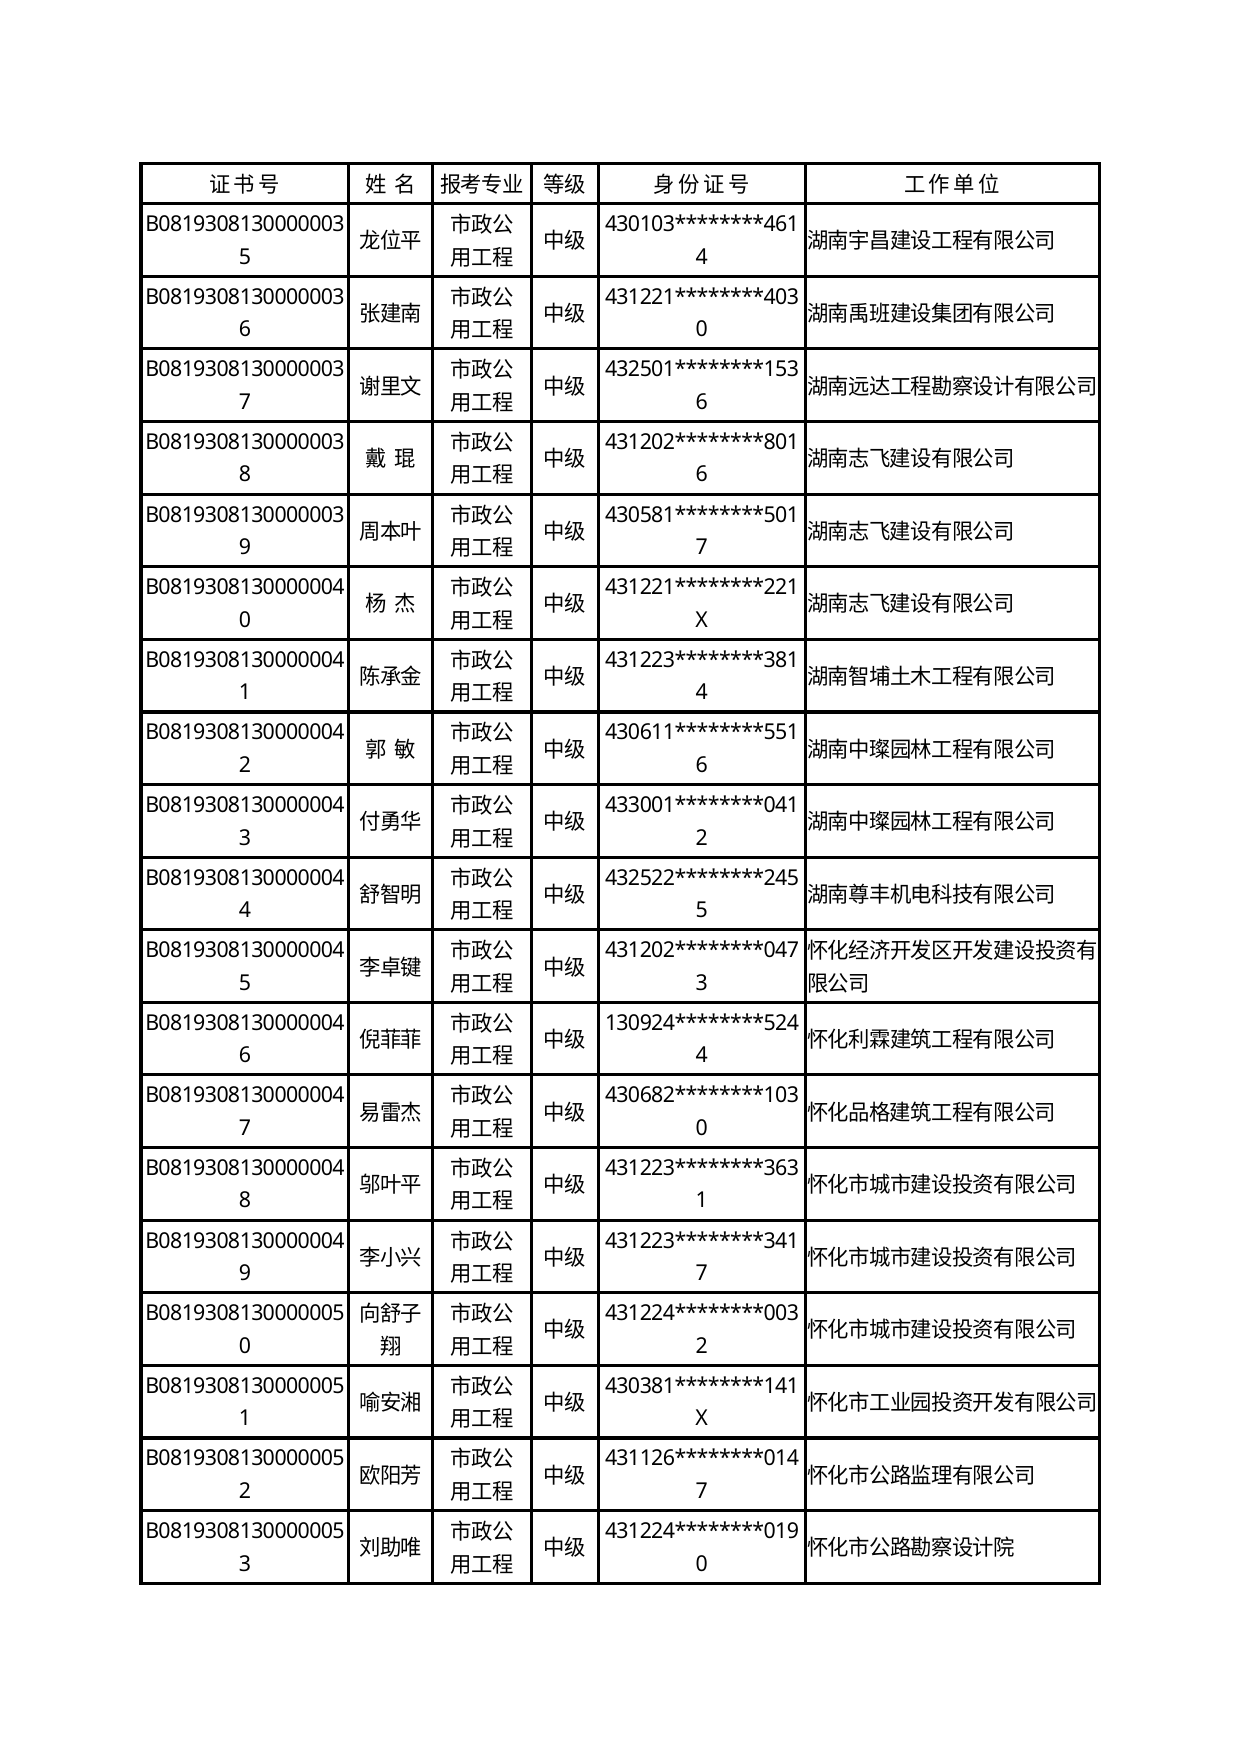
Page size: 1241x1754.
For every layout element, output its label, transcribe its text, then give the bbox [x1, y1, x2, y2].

table_cell 湖南志飞建设有限公司 [807, 496, 1098, 565]
table_cell 市政公 用工程 [434, 1440, 530, 1509]
table_cell 中级 [533, 278, 597, 347]
table_cell 市政公 用工程 [434, 786, 530, 856]
table_cell B08193081300000050 [143, 1294, 347, 1364]
table_cell 陈承金 [350, 641, 431, 710]
table_cell 432501********1536 [600, 350, 804, 420]
table_cell 市政公 用工程 [434, 278, 530, 347]
table_cell 湖南志飞建设有限公司 [807, 568, 1098, 638]
table_cell B08193081300000039 [143, 496, 347, 565]
table_cell 市政公 用工程 [434, 568, 530, 638]
table_cell 中级 [533, 1367, 597, 1436]
table_cell 431126********0147 [600, 1440, 804, 1509]
table_cell 市政公 用工程 [434, 1004, 530, 1073]
table_cell 430581********5017 [600, 496, 804, 565]
table_header 姓 名 [350, 165, 431, 202]
table_cell 怀化利霖建筑工程有限公司 [807, 1004, 1098, 1073]
table_cell B08193081300000038 [143, 423, 347, 492]
table_cell 湖南志飞建设有限公司 [807, 423, 1098, 492]
table_cell 中级 [533, 641, 597, 710]
table_cell 中级 [533, 1004, 597, 1073]
table_cell 周本叶 [350, 496, 431, 565]
table_cell B08193081300000047 [143, 1076, 347, 1146]
table_cell 中级 [533, 1294, 597, 1364]
table_cell B08193081300000046 [143, 1004, 347, 1073]
table_cell B08193081300000036 [143, 278, 347, 347]
table_cell 市政公 用工程 [434, 859, 530, 928]
table_header 报考专业 [434, 165, 530, 202]
table_cell 龙位平 [350, 205, 431, 275]
table_cell 李小兴 [350, 1222, 431, 1291]
table_cell 431221********221X [600, 568, 804, 638]
table_cell 市政公 用工程 [434, 350, 530, 420]
table_cell 市政公 用工程 [434, 931, 530, 1001]
table_cell B08193081300000037 [143, 350, 347, 420]
table_cell 刘助唯 [350, 1512, 431, 1582]
table_cell B08193081300000040 [143, 568, 347, 638]
table_cell 中级 [533, 1149, 597, 1218]
table_cell 431224********0190 [600, 1512, 804, 1582]
table_cell 中级 [533, 423, 597, 492]
table_cell 430381********141X [600, 1367, 804, 1436]
table_header 证 书 号 [143, 165, 347, 202]
table_cell 湖南智埔土木工程有限公司 [807, 641, 1098, 710]
table_cell 中级 [533, 1076, 597, 1146]
table_cell 市政公 用工程 [434, 1222, 530, 1291]
table_cell 湖南尊丰机电科技有限公司 [807, 859, 1098, 928]
table_cell 431223********3631 [600, 1149, 804, 1218]
table_cell 怀化市公路监理有限公司 [807, 1440, 1098, 1509]
table_cell 戴 琨 [350, 423, 431, 492]
table_cell 怀化市公路勘察设计院 [807, 1512, 1098, 1582]
table_cell 市政公 用工程 [434, 641, 530, 710]
table_cell B08193081300000045 [143, 931, 347, 1001]
table_cell 怀化经济开发区开发建设投资有限公司 [807, 931, 1098, 1001]
table_cell 431202********0473 [600, 931, 804, 1001]
table_cell 郭 敏 [350, 714, 431, 783]
table_cell 怀化市工业园投资开发有限公司 [807, 1367, 1098, 1436]
table_cell 湖南中璨园林工程有限公司 [807, 786, 1098, 856]
table_cell 中级 [533, 1440, 597, 1509]
table_cell B08193081300000043 [143, 786, 347, 856]
table_cell 中级 [533, 859, 597, 928]
table_cell 432522********2455 [600, 859, 804, 928]
table_cell B08193081300000044 [143, 859, 347, 928]
table_cell 易雷杰 [350, 1076, 431, 1146]
table_cell 湖南远达工程勘察设计有限公司 [807, 350, 1098, 420]
table_cell 市政公 用工程 [434, 714, 530, 783]
table_cell 湖南中璨园林工程有限公司 [807, 714, 1098, 783]
table_cell 付勇华 [350, 786, 431, 856]
table_cell 张建南 [350, 278, 431, 347]
table_cell B08193081300000042 [143, 714, 347, 783]
table_cell 怀化市城市建设投资有限公司 [807, 1222, 1098, 1291]
table_cell 市政公 用工程 [434, 423, 530, 492]
table_cell 李卓键 [350, 931, 431, 1001]
table_cell 市政公 用工程 [434, 1512, 530, 1582]
table_cell 431223********3417 [600, 1222, 804, 1291]
table_cell B08193081300000049 [143, 1222, 347, 1291]
table_cell B08193081300000041 [143, 641, 347, 710]
table_cell 市政公 用工程 [434, 205, 530, 275]
table_cell B08193081300000052 [143, 1440, 347, 1509]
table_cell 中级 [533, 350, 597, 420]
table_cell 欧阳芳 [350, 1440, 431, 1509]
table_cell 中级 [533, 496, 597, 565]
table_cell 市政公 用工程 [434, 496, 530, 565]
table_cell 舒智明 [350, 859, 431, 928]
table_cell 431224********0032 [600, 1294, 804, 1364]
table_cell 市政公 用工程 [434, 1149, 530, 1218]
table_cell B08193081300000048 [143, 1149, 347, 1218]
table_cell 杨 杰 [350, 568, 431, 638]
table_cell 中级 [533, 931, 597, 1001]
table_cell 中级 [533, 1512, 597, 1582]
table_cell 湖南禹班建设集团有限公司 [807, 278, 1098, 347]
table_cell 市政公 用工程 [434, 1294, 530, 1364]
table_cell 430103********4614 [600, 205, 804, 275]
table_cell 431221********4030 [600, 278, 804, 347]
table_cell 市政公 用工程 [434, 1076, 530, 1146]
table_cell B08193081300000053 [143, 1512, 347, 1582]
table_cell 431202********8016 [600, 423, 804, 492]
table_header 身 份 证 号 [600, 165, 804, 202]
table_header 等级 [533, 165, 597, 202]
table_header 工 作 单 位 [807, 165, 1098, 202]
table_cell 怀化市城市建设投资有限公司 [807, 1294, 1098, 1364]
table_cell 431223********3814 [600, 641, 804, 710]
table_cell 邬叶平 [350, 1149, 431, 1218]
table_cell 怀化市城市建设投资有限公司 [807, 1149, 1098, 1218]
table_cell 湖南宇昌建设工程有限公司 [807, 205, 1098, 275]
table_cell 喻安湘 [350, 1367, 431, 1436]
table_cell 中级 [533, 568, 597, 638]
table_cell 中级 [533, 205, 597, 275]
table_cell 433001********0412 [600, 786, 804, 856]
table_cell 430611********5516 [600, 714, 804, 783]
table_cell 中级 [533, 714, 597, 783]
table_cell 市政公 用工程 [434, 1367, 530, 1436]
table_cell 倪菲菲 [350, 1004, 431, 1073]
table_cell 130924********5244 [600, 1004, 804, 1073]
table_cell 向舒子翔 [350, 1294, 431, 1364]
table_cell 怀化品格建筑工程有限公司 [807, 1076, 1098, 1146]
table_cell B08193081300000051 [143, 1367, 347, 1436]
table_cell B08193081300000035 [143, 205, 347, 275]
table_cell 中级 [533, 786, 597, 856]
table_cell 谢里文 [350, 350, 431, 420]
table_cell 430682********1030 [600, 1076, 804, 1146]
table_cell 中级 [533, 1222, 597, 1291]
